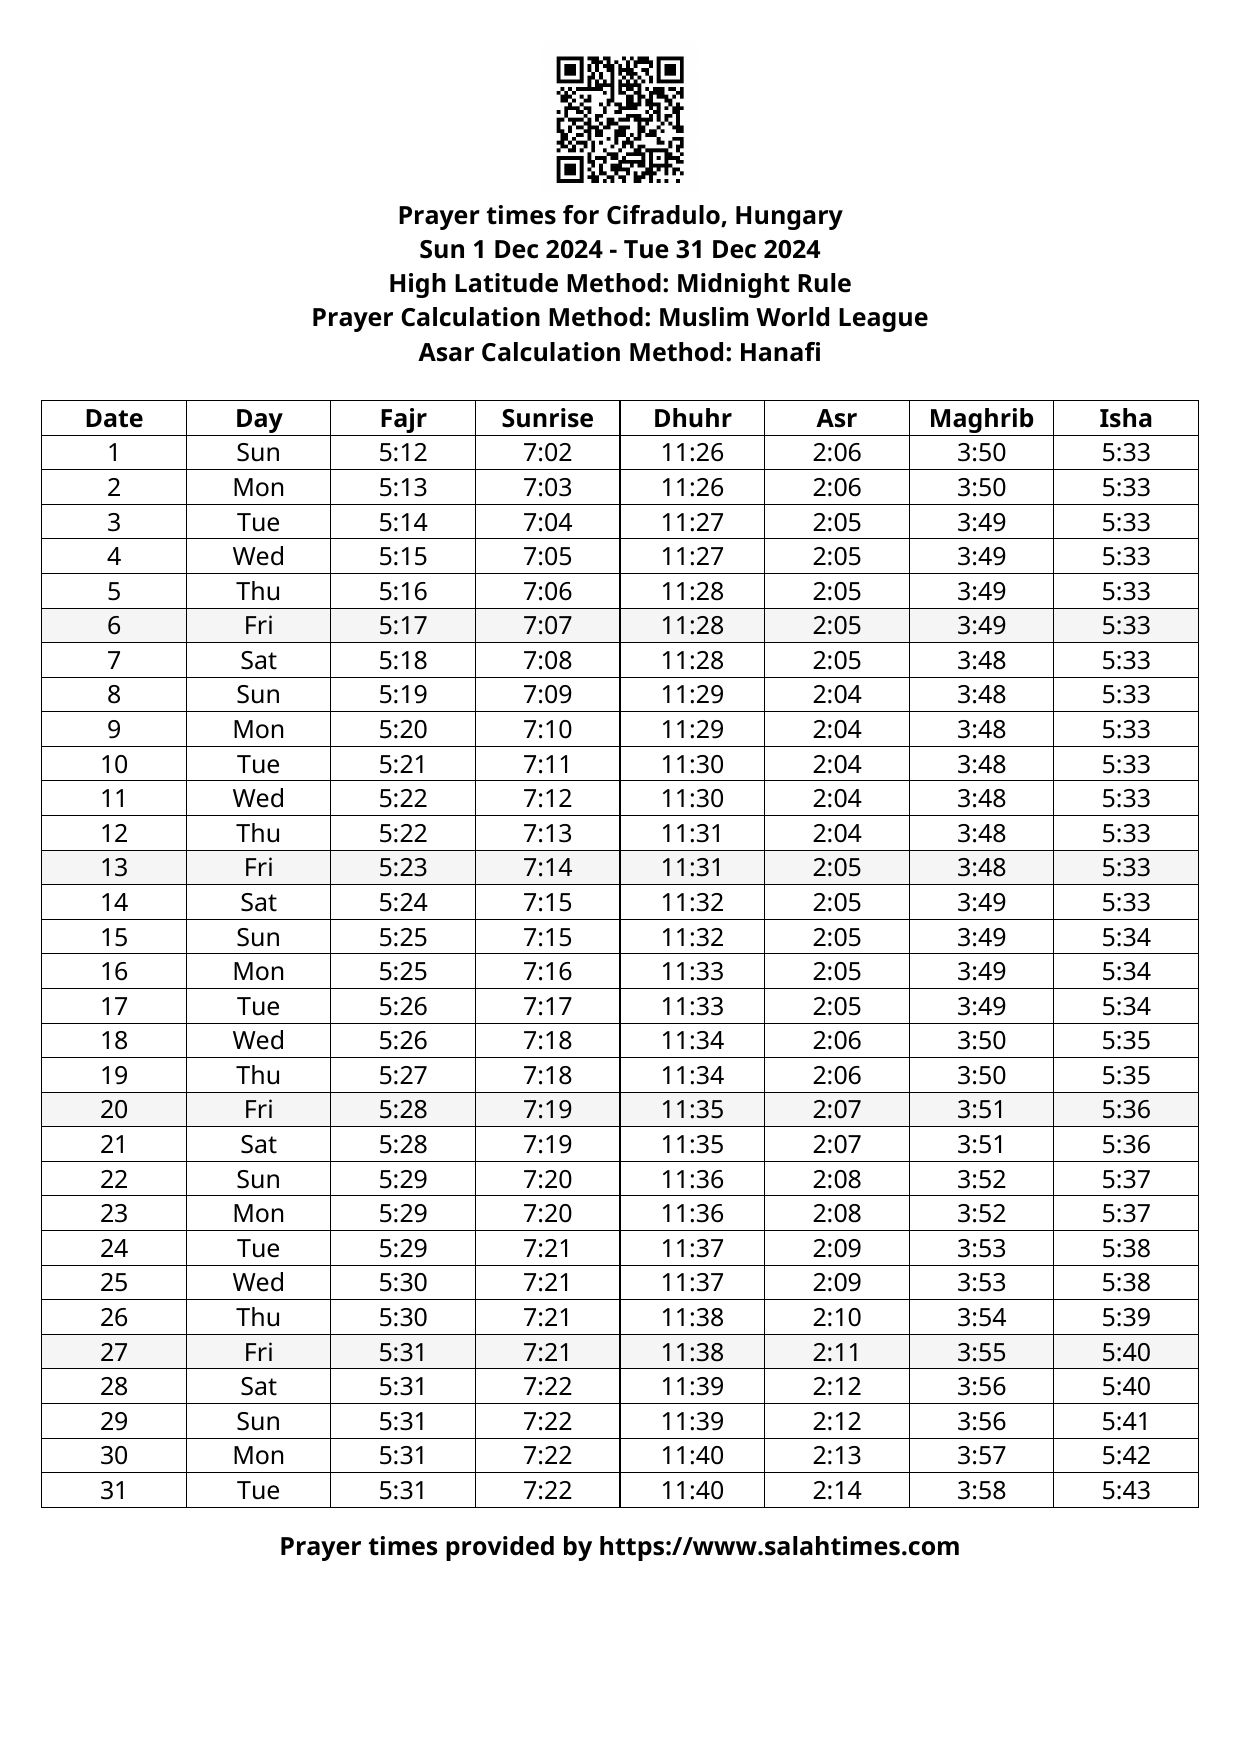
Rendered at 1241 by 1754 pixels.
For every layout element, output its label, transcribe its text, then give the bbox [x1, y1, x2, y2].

table_cell 5:29 [331, 1196, 475, 1230]
table_cell Sun [187, 920, 330, 953]
table_cell 11:37 [621, 1231, 764, 1264]
table_cell 5:20 [331, 712, 475, 746]
table_cell 7:04 [476, 505, 619, 538]
table_header Asr [765, 401, 909, 434]
table_cell 2:05 [765, 954, 909, 988]
table_cell 2:04 [765, 747, 909, 780]
table_cell 7:10 [476, 712, 619, 746]
table_cell 10 [42, 747, 186, 780]
table_cell 3:49 [910, 539, 1053, 573]
table_cell 31 [42, 1473, 186, 1507]
table_cell 16 [42, 954, 186, 988]
table_cell 5:18 [331, 643, 475, 677]
table_cell 5:21 [331, 747, 475, 780]
table_cell 5:41 [1054, 1404, 1198, 1437]
table_cell 28 [42, 1369, 186, 1403]
table_header Dhuhr [621, 401, 764, 434]
table_cell 5:36 [1054, 1093, 1198, 1126]
table_cell 3:48 [910, 643, 1053, 677]
table_cell 11:28 [621, 643, 764, 677]
table_cell 2:09 [765, 1231, 909, 1264]
table_cell Mon [187, 712, 330, 746]
table_cell 2:12 [765, 1369, 909, 1403]
table_cell 18 [42, 1024, 186, 1057]
table_cell 4 [42, 539, 186, 573]
table_cell Sat [187, 1127, 330, 1161]
table_cell 2:05 [765, 851, 909, 884]
table_cell 2:05 [765, 989, 909, 1022]
table_cell 11:31 [621, 816, 764, 849]
table_cell 11:38 [621, 1335, 764, 1368]
table_cell 5:16 [331, 574, 475, 607]
table_cell 7:02 [476, 436, 619, 469]
table_cell 11:35 [621, 1093, 764, 1126]
table_cell 3:49 [910, 609, 1053, 642]
table_cell 7:21 [476, 1300, 619, 1334]
table_cell 5:40 [1054, 1369, 1198, 1403]
table_cell 5:43 [1054, 1473, 1198, 1507]
table_cell 5:37 [1054, 1196, 1198, 1230]
table_cell 5:33 [1054, 574, 1198, 607]
table_cell 7:05 [476, 539, 619, 573]
table_cell Sun [187, 436, 330, 469]
table_cell 11:34 [621, 1024, 764, 1057]
table_cell Wed [187, 539, 330, 573]
table_cell 3:49 [910, 954, 1053, 988]
table_cell 3:55 [910, 1335, 1053, 1368]
table_cell 23 [42, 1196, 186, 1230]
table_cell Tue [187, 1473, 330, 1507]
table_cell 5:33 [1054, 747, 1198, 780]
table_cell 11:40 [621, 1439, 764, 1472]
table_cell 2:06 [765, 436, 909, 469]
table_cell 3:49 [910, 989, 1053, 1022]
table_cell 7:09 [476, 678, 619, 711]
table_cell 13 [42, 851, 186, 884]
table_cell 15 [42, 920, 186, 953]
table_cell 2:08 [765, 1162, 909, 1195]
text Prayer Calculation Method: Muslim World League [42, 300, 1198, 334]
table_cell 2:06 [765, 1024, 909, 1057]
table_cell 3:49 [910, 920, 1053, 953]
table_cell Thu [187, 1300, 330, 1334]
table_cell 7:17 [476, 989, 619, 1022]
table_cell 5:33 [1054, 609, 1198, 642]
table_cell 8 [42, 678, 186, 711]
table_cell 11:29 [621, 678, 764, 711]
table_cell 11:36 [621, 1196, 764, 1230]
table_cell 7:20 [476, 1196, 619, 1230]
table_cell 11:28 [621, 574, 764, 607]
table_cell 7:22 [476, 1439, 619, 1472]
table_cell 9 [42, 712, 186, 746]
table_cell 5:33 [1054, 643, 1198, 677]
table_cell Mon [187, 470, 330, 504]
table_cell 7:06 [476, 574, 619, 607]
table_cell 11:27 [621, 505, 764, 538]
table_cell 2:05 [765, 609, 909, 642]
table_cell 3:48 [910, 851, 1053, 884]
table_cell 5:25 [331, 920, 475, 953]
table_cell Tue [187, 505, 330, 538]
table_cell 5:33 [1054, 816, 1198, 849]
table_cell 3:52 [910, 1196, 1053, 1230]
table_cell Tue [187, 989, 330, 1022]
table_cell 30 [42, 1439, 186, 1472]
table_cell 5:37 [1054, 1162, 1198, 1195]
table_cell 3:49 [910, 505, 1053, 538]
table_cell 5:30 [331, 1300, 475, 1334]
table_cell 3:48 [910, 678, 1053, 711]
table_cell Fri [187, 609, 330, 642]
table_cell 11:33 [621, 954, 764, 988]
table_cell 5:28 [331, 1127, 475, 1161]
table_cell Sun [187, 1162, 330, 1195]
table_cell 7:22 [476, 1369, 619, 1403]
table_cell 3:48 [910, 781, 1053, 815]
table_cell 2:07 [765, 1127, 909, 1161]
table_cell Fri [187, 851, 330, 884]
table_cell 7:18 [476, 1058, 619, 1092]
table_cell 3:48 [910, 816, 1053, 849]
table_header Fajr [331, 401, 475, 434]
table_cell 21 [42, 1127, 186, 1161]
table_cell 5:39 [1054, 1300, 1198, 1334]
table_cell 2:08 [765, 1196, 909, 1230]
table_cell 2:05 [765, 539, 909, 573]
table_cell 11:35 [621, 1127, 764, 1161]
table_cell Wed [187, 781, 330, 815]
table_cell 2:05 [765, 920, 909, 953]
table_cell 2:04 [765, 712, 909, 746]
table_cell 5:31 [331, 1369, 475, 1403]
table_cell 5:27 [331, 1058, 475, 1092]
table_cell 7:22 [476, 1404, 619, 1437]
table_cell 3:49 [910, 885, 1053, 919]
table_cell 7:20 [476, 1162, 619, 1195]
table_cell 5:26 [331, 989, 475, 1022]
table_cell 11:26 [621, 470, 764, 504]
table_cell 27 [42, 1335, 186, 1368]
table_cell 7:18 [476, 1024, 619, 1057]
table_cell 3:56 [910, 1404, 1053, 1437]
table_cell 2:05 [765, 574, 909, 607]
table_cell 5:14 [331, 505, 475, 538]
table_cell 7:21 [476, 1335, 619, 1368]
table_cell 5:30 [331, 1266, 475, 1299]
table_cell Tue [187, 747, 330, 780]
table_cell 2:05 [765, 643, 909, 677]
table_cell 3:52 [910, 1162, 1053, 1195]
table_cell 2:06 [765, 470, 909, 504]
table_cell 3:49 [910, 574, 1053, 607]
table_cell 7:14 [476, 851, 619, 884]
table_cell Thu [187, 1058, 330, 1092]
table_cell 3:50 [910, 436, 1053, 469]
table_cell 2:07 [765, 1093, 909, 1126]
table_cell Thu [187, 574, 330, 607]
table_cell 2:13 [765, 1439, 909, 1472]
table_cell 7:21 [476, 1266, 619, 1299]
table_cell 5:34 [1054, 989, 1198, 1022]
table_cell 5:22 [331, 816, 475, 849]
table_cell Sun [187, 1404, 330, 1437]
table_cell 14 [42, 885, 186, 919]
table_header Maghrib [910, 401, 1053, 434]
table_cell Mon [187, 1196, 330, 1230]
table_cell 20 [42, 1093, 186, 1126]
table_cell 6 [42, 609, 186, 642]
table_cell 11:34 [621, 1058, 764, 1092]
table_cell 5:33 [1054, 851, 1198, 884]
table_cell 2 [42, 470, 186, 504]
table_cell 2:14 [765, 1473, 909, 1507]
table_cell 3:50 [910, 1058, 1053, 1092]
table_cell 3:58 [910, 1473, 1053, 1507]
table_cell 3:48 [910, 747, 1053, 780]
table_cell 25 [42, 1266, 186, 1299]
table_cell 3:50 [910, 470, 1053, 504]
table_cell Fri [187, 1093, 330, 1126]
table_cell 17 [42, 989, 186, 1022]
table_cell 3:56 [910, 1369, 1053, 1403]
table_cell 5:33 [1054, 885, 1198, 919]
table_cell Wed [187, 1024, 330, 1057]
table_cell 5:24 [331, 885, 475, 919]
table_cell 2:05 [765, 885, 909, 919]
table_cell Wed [187, 1266, 330, 1299]
table_cell 5:33 [1054, 781, 1198, 815]
table_header Day [187, 401, 330, 434]
table_cell 5:15 [331, 539, 475, 573]
text Prayer times provided by https://www.salahtimes.com [42, 1528, 1198, 1563]
table_cell 11:37 [621, 1266, 764, 1299]
table_cell 24 [42, 1231, 186, 1264]
table_cell 2:04 [765, 678, 909, 711]
table_cell 3:53 [910, 1231, 1053, 1264]
table_cell Thu [187, 816, 330, 849]
table_cell 5:29 [331, 1231, 475, 1264]
table_cell 5:42 [1054, 1439, 1198, 1472]
table_cell 2:09 [765, 1266, 909, 1299]
table_cell 5:38 [1054, 1266, 1198, 1299]
table_cell 3:53 [910, 1266, 1053, 1299]
table_cell Sun [187, 678, 330, 711]
table_cell 7:15 [476, 920, 619, 953]
table_cell 5:35 [1054, 1024, 1198, 1057]
table_cell 5 [42, 574, 186, 607]
table_cell 5:31 [331, 1335, 475, 1368]
table_cell 7:07 [476, 609, 619, 642]
table_cell 5:22 [331, 781, 475, 815]
table_cell 3:51 [910, 1127, 1053, 1161]
table_cell 11:29 [621, 712, 764, 746]
table_cell 7:21 [476, 1231, 619, 1264]
table_cell 11:30 [621, 781, 764, 815]
table_cell 7:12 [476, 781, 619, 815]
text Sun 1 Dec 2024 - Tue 31 Dec 2024 [42, 232, 1198, 266]
table_cell Fri [187, 1335, 330, 1368]
table_cell 11 [42, 781, 186, 815]
table_cell 5:12 [331, 436, 475, 469]
table_cell 2:10 [765, 1300, 909, 1334]
table_cell 2:11 [765, 1335, 909, 1368]
table_cell Sat [187, 643, 330, 677]
table_cell 5:38 [1054, 1231, 1198, 1264]
table_cell 5:36 [1054, 1127, 1198, 1161]
table_cell 11:32 [621, 885, 764, 919]
table_cell 11:31 [621, 851, 764, 884]
table_cell 5:34 [1054, 920, 1198, 953]
table_cell 5:19 [331, 678, 475, 711]
table_cell 7:19 [476, 1127, 619, 1161]
table_cell 19 [42, 1058, 186, 1092]
table_cell 11:38 [621, 1300, 764, 1334]
table_cell 5:13 [331, 470, 475, 504]
table_cell 5:29 [331, 1162, 475, 1195]
table_cell 5:33 [1054, 470, 1198, 504]
table_cell 11:39 [621, 1369, 764, 1403]
table_cell 2:04 [765, 816, 909, 849]
table_cell 3:54 [910, 1300, 1053, 1334]
table_cell 5:33 [1054, 505, 1198, 538]
text Prayer times for Cifradulo, Hungary [42, 198, 1198, 232]
table_cell 26 [42, 1300, 186, 1334]
table_cell 5:31 [331, 1404, 475, 1437]
table_cell 11:32 [621, 920, 764, 953]
text High Latitude Method: Midnight Rule [42, 266, 1198, 300]
table_cell 7:16 [476, 954, 619, 988]
table_header Date [42, 401, 186, 434]
table_cell 5:28 [331, 1093, 475, 1126]
table_cell 5:31 [331, 1473, 475, 1507]
table_cell 2:04 [765, 781, 909, 815]
table_cell 2:12 [765, 1404, 909, 1437]
table_cell 7:22 [476, 1473, 619, 1507]
table_cell 3:50 [910, 1024, 1053, 1057]
table_cell 7 [42, 643, 186, 677]
table_cell 2:06 [765, 1058, 909, 1092]
table_cell 11:26 [621, 436, 764, 469]
table_header Sunrise [476, 401, 619, 434]
table_cell Tue [187, 1231, 330, 1264]
table_cell 5:33 [1054, 712, 1198, 746]
table_cell 5:26 [331, 1024, 475, 1057]
table_cell 5:17 [331, 609, 475, 642]
table_cell 5:35 [1054, 1058, 1198, 1092]
table_cell 5:31 [331, 1439, 475, 1472]
table_cell 11:27 [621, 539, 764, 573]
table_cell 11:33 [621, 989, 764, 1022]
picture [542, 41, 699, 198]
table_cell 11:36 [621, 1162, 764, 1195]
table_cell 2:05 [765, 505, 909, 538]
table_cell 5:33 [1054, 678, 1198, 711]
table_cell 3:57 [910, 1439, 1053, 1472]
table_cell Sat [187, 1369, 330, 1403]
table_cell 5:34 [1054, 954, 1198, 988]
table_cell 5:40 [1054, 1335, 1198, 1368]
table_cell 3:51 [910, 1093, 1053, 1126]
table_cell Sat [187, 885, 330, 919]
table_cell 5:25 [331, 954, 475, 988]
table_cell Mon [187, 954, 330, 988]
table_cell 1 [42, 436, 186, 469]
table_cell 7:15 [476, 885, 619, 919]
table_cell 3:48 [910, 712, 1053, 746]
table_cell 7:08 [476, 643, 619, 677]
table_cell 29 [42, 1404, 186, 1437]
table_cell 7:13 [476, 816, 619, 849]
table_header Isha [1054, 401, 1198, 434]
table_cell 5:23 [331, 851, 475, 884]
table_cell 7:19 [476, 1093, 619, 1126]
table_cell Mon [187, 1439, 330, 1472]
table_cell 11:40 [621, 1473, 764, 1507]
table_cell 11:30 [621, 747, 764, 780]
table_cell 5:33 [1054, 539, 1198, 573]
table_cell 11:39 [621, 1404, 764, 1437]
table_cell 5:33 [1054, 436, 1198, 469]
table_cell 3 [42, 505, 186, 538]
table_cell 12 [42, 816, 186, 849]
table_cell 11:28 [621, 609, 764, 642]
table_cell 7:03 [476, 470, 619, 504]
text Asar Calculation Method: Hanafi [42, 334, 1198, 368]
table_cell 22 [42, 1162, 186, 1195]
table_cell 7:11 [476, 747, 619, 780]
